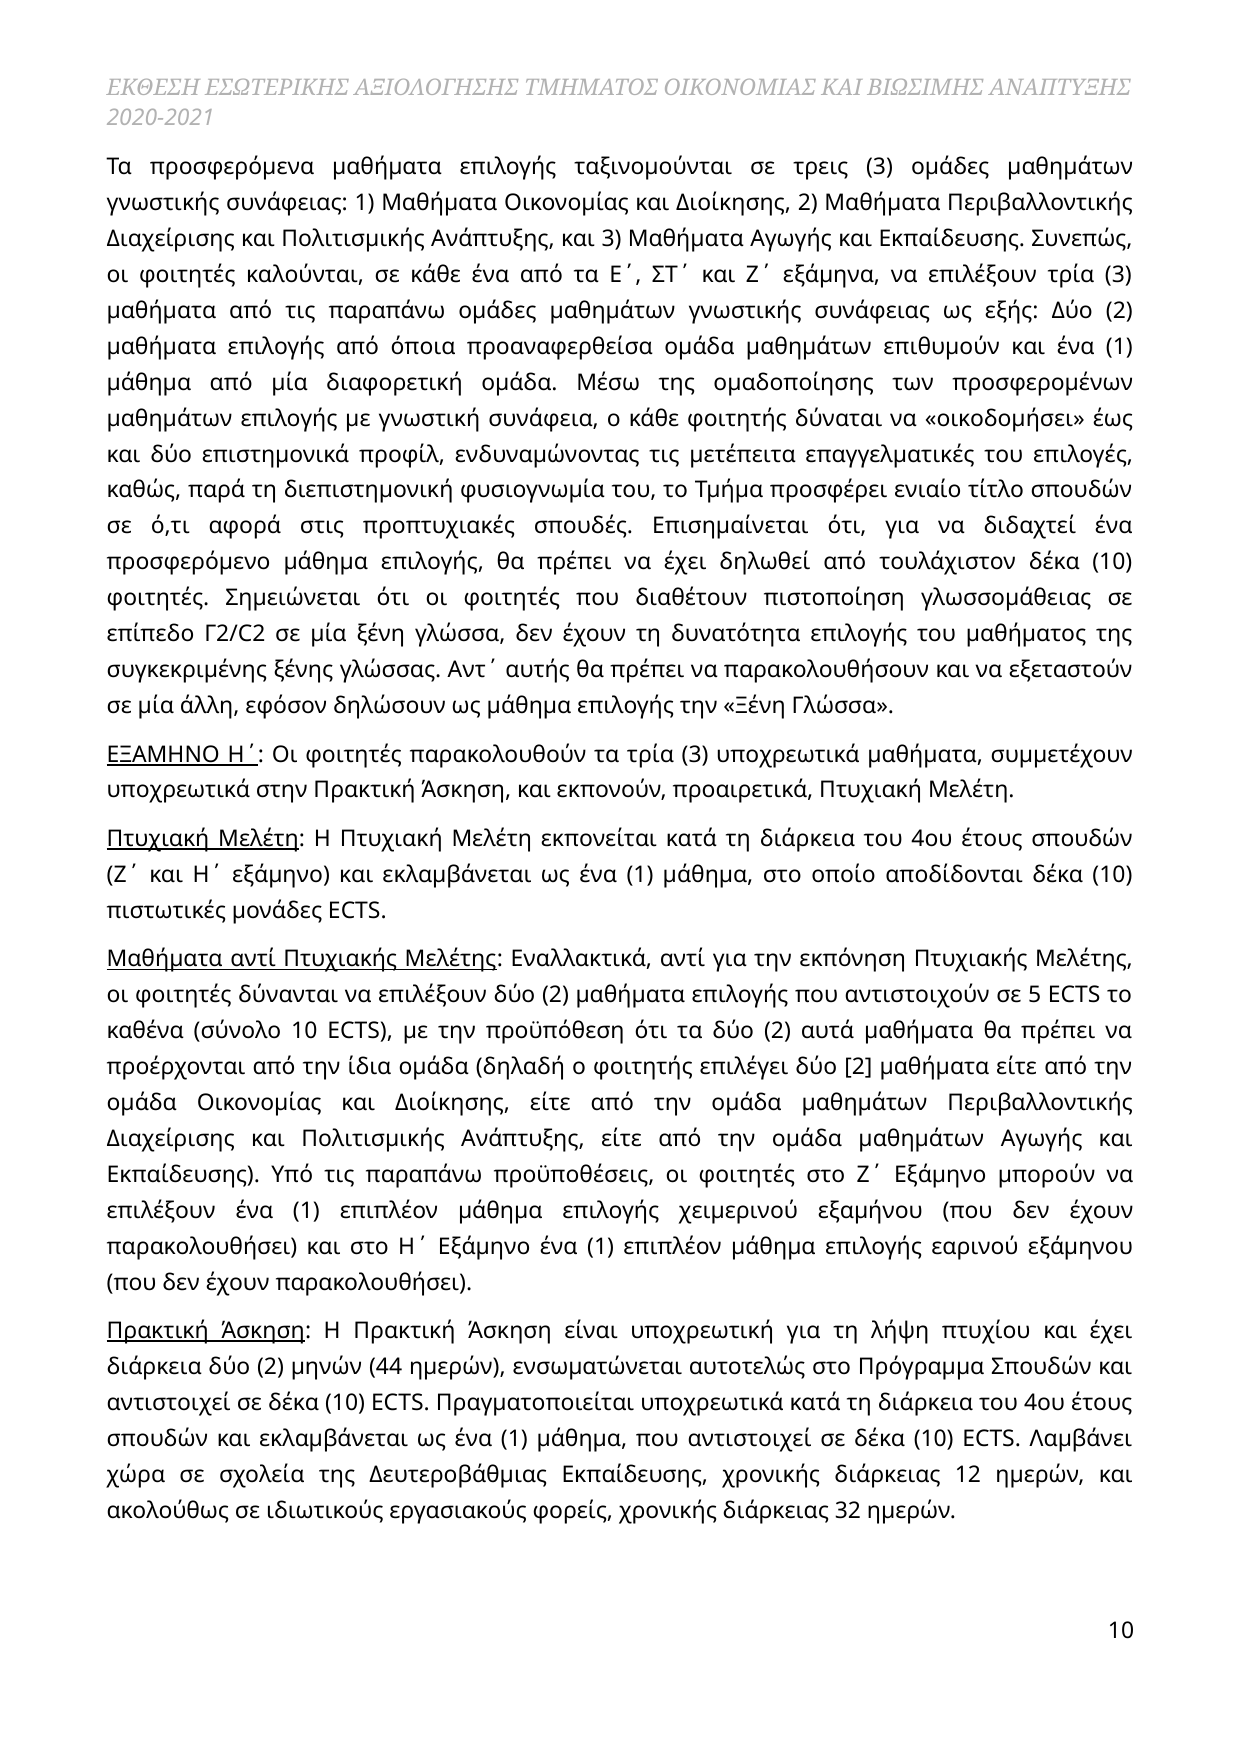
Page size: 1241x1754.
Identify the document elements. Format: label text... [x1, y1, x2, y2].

text Τα προσφερόμενα μαθήματα επιλογής ταξινομούνται σε τρεις (3) ομάδες μαθημάτων γνωστικής συνάφειας: 1) Μαθήματα Οικονομίας και Διοίκησης, 2) Μαθήματα Περιβαλλοντικής Διαχείρισης και Πολιτισμικής Ανάπτυξης, και 3) Μαθήματα Αγωγής και Εκπαίδευσης. Συνεπώς, οι φοιτητές καλούνται, σε κάθε ένα από τα Ε΄, ΣΤ΄ και Ζ΄ εξάμηνα, να επιλέξουν τρία (3) μαθήματα από τις παραπάνω ομάδες μαθημάτων γνωστικής συνάφειας ως εξής: Δύο (2) μαθήματα επιλογής από όποια προαναφερθείσα ομάδα μαθημάτων επιθυμούν και ένα (1) μάθημα από μία διαφορετική ομάδα. Mέσω της ομαδοποίησης των προσφερομένων μαθημάτων επιλογής με γνωστική συνάφεια, ο κάθε φοιτητής δύναται να «οικοδομήσει» έως και δύο επιστημονικά προφίλ, ενδυναμώνοντας τις μετέπειτα επαγγελματικές του επιλογές, καθώς, παρά τη διεπιστημονική φυσιογνωμία του, το Τμήμα προσφέρει ενιαίο τίτλο σπουδών σε ό,τι αφορά στις προπτυχιακές σπουδές. Επισημαίνεται ότι, για να διδαχτεί ένα προσφερόμενο μάθημα επιλογής, θα πρέπει να έχει δηλωθεί από τουλάχιστον δέκα (10) φοιτητές. Σημειώνεται ότι οι φοιτητές που διαθέτουν πιστοποίηση γλωσσομάθειας σε επίπεδο Γ2/C2 σε μία ξένη γλώσσα, δεν έχουν τη δυνατότητα επιλογής του μαθήματος της συγκεκριμένης ξένης γλώσσας. Αντ΄ αυτής θα πρέπει να παρακολουθήσουν και να εξεταστούν σε μία άλλη, εφόσον δηλώσουν ως μάθημα επιλογής την «Ξένη Γλώσσα». [106, 150, 1134, 720]
text ΕΞΑΜΗΝΟ Η΄: Οι φοιτητές παρακολουθούν τα τρία (3) υποχρεωτικά μαθήματα, συμμετέχουν υποχρεωτικά στην Πρακτική Άσκηση, και εκπονούν, προαιρετικά, Πτυχιακή Μελέτη. [106, 737, 1134, 805]
text Πρακτική Άσκηση: Η Πρακτική Άσκηση είναι υποχρεωτική για τη λήψη πτυχίου και έχει διάρκεια δύο (2) μηνών (44 ημερών), ενσωματώνεται αυτοτελώς στο Πρόγραμμα Σπουδών και αντιστοιχεί σε δέκα (10) ECTS. Πραγματοποιείται υποχρεωτικά κατά τη διάρκεια του 4ου έτους σπουδών και εκλαμβάνεται ως ένα (1) μάθημα, που αντιστοιχεί σε δέκα (10) ECTS. Λαμβάνει χώρα σε σχολεία της Δευτεροβάθμιας Εκπαίδευσης, χρονικής διάρκειας 12 ημερών, και ακολούθως σε ιδιωτικούς εργασιακούς φορείς, χρονικής διάρκειας 32 ημερών. [106, 1314, 1134, 1525]
text Πτυχιακή Μελέτη: Η Πτυχιακή Μελέτη εκπονείται κατά τη διάρκεια του 4ου έτους σπουδών (Ζ΄ και Η΄ εξάμηνο) και εκλαμβάνεται ως ένα (1) μάθημα, στο οποίο αποδίδονται δέκα (10) πιστωτικές μονάδες ECTS. [106, 822, 1134, 925]
text Μαθήματα αντί Πτυχιακής Μελέτης: Εναλλακτικά, αντί για την εκπόνηση Πτυχιακής Μελέτης, οι φοιτητές δύνανται να επιλέξουν δύο (2) μαθήματα επιλογής που αντιστοιχούν σε 5 ECTS το καθένα (σύνολο 10 ECTS), με την προϋπόθεση ότι τα δύο (2) αυτά μαθήματα θα πρέπει να προέρχονται από την ίδια ομάδα (δηλαδή ο φοιτητής επιλέγει δύο [2] μαθήματα είτε από την ομάδα Οικονομίας και Διοίκησης, είτε από την ομάδα μαθημάτων Περιβαλλοντικής Διαχείρισης και Πολιτισμικής Ανάπτυξης, είτε από την ομάδα μαθημάτων Αγωγής και Εκπαίδευσης). Υπό τις παραπάνω προϋποθέσεις, οι φοιτητές στο Ζ΄ Εξάμηνο μπορούν να επιλέξουν ένα (1) επιπλέον μάθημα επιλογής χειμερινού εξαμήνου (που δεν έχουν παρακολουθήσει) και στο Η΄ Εξάμηνο ένα (1) επιπλέον μάθημα επιλογής εαρινού εξάμηνου (που δεν έχουν παρακολουθήσει). [106, 942, 1134, 1297]
